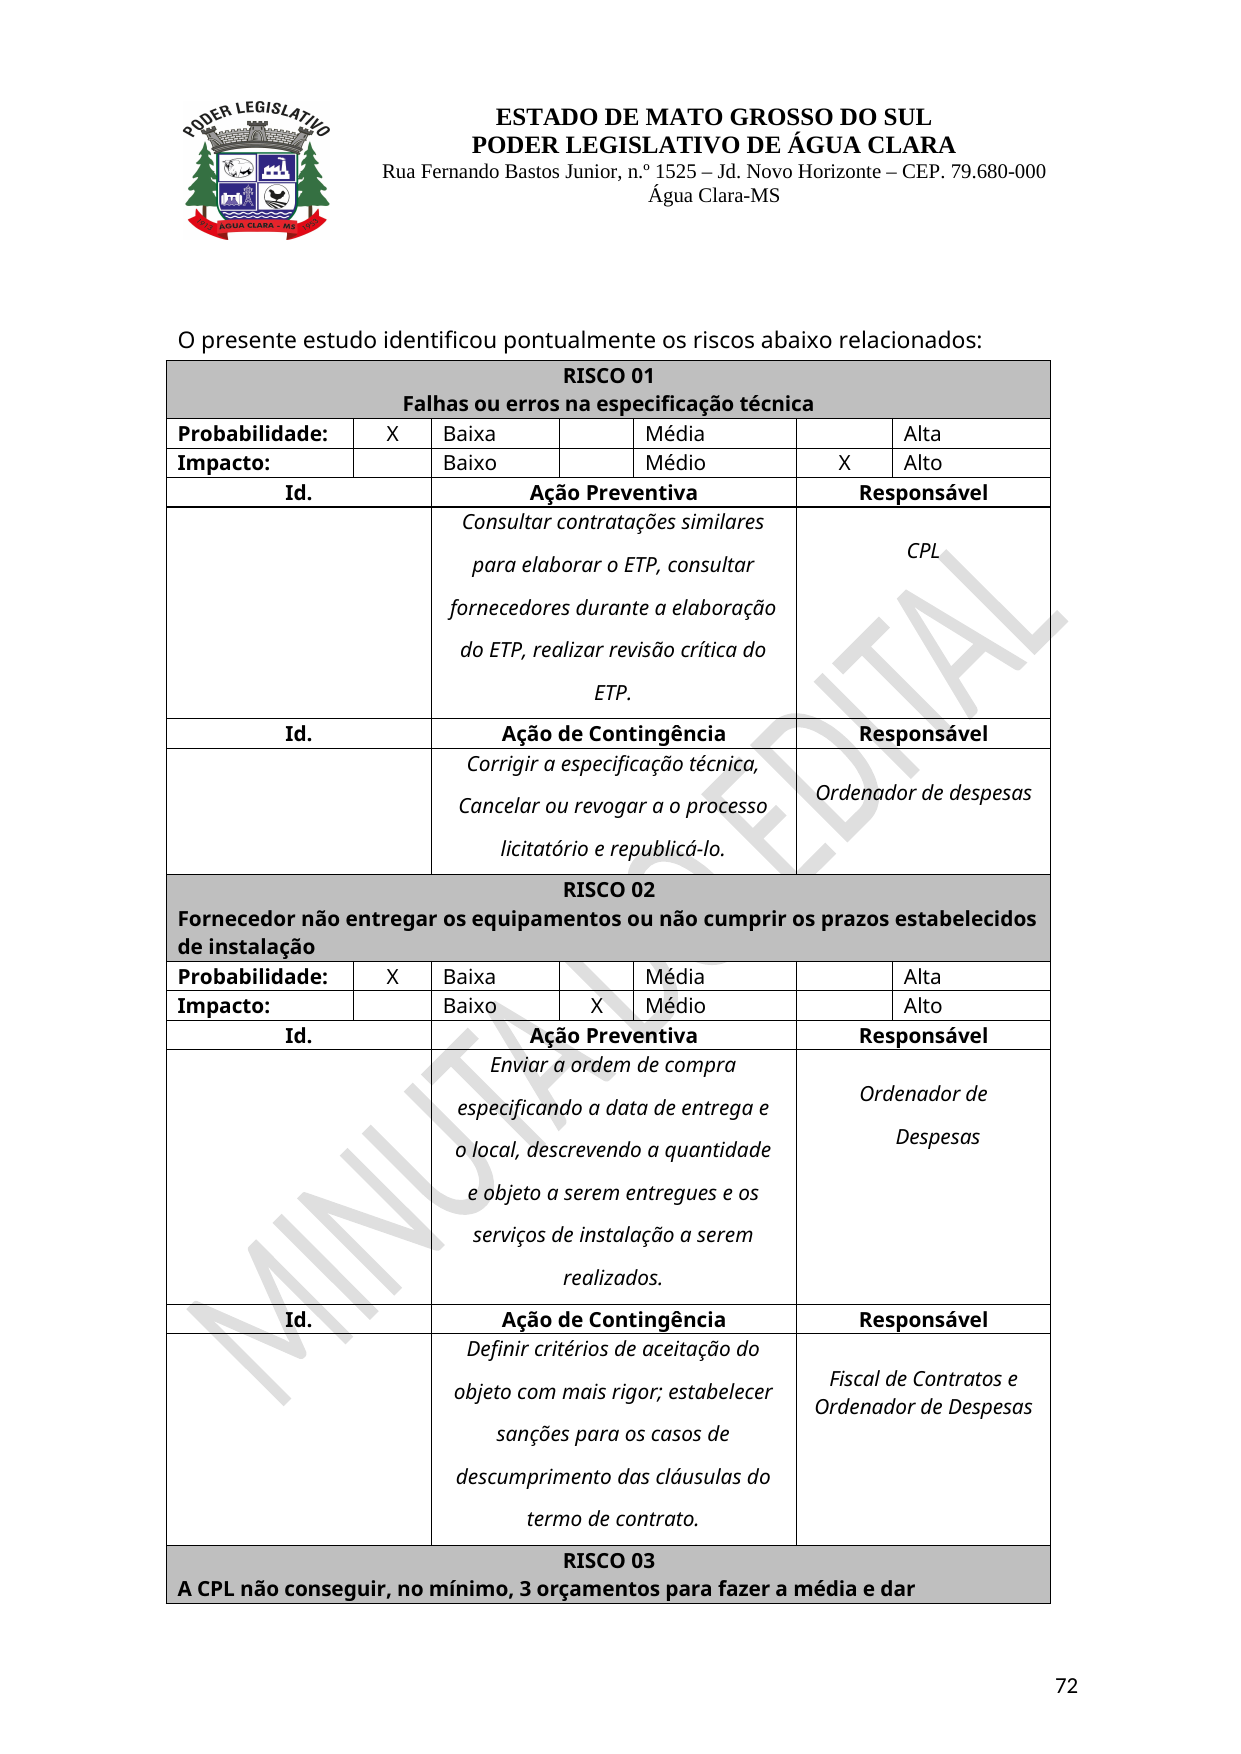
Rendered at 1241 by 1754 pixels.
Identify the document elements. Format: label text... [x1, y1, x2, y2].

table_cell Corrigir a especificação técnica, Cancelar ou revogar a o processo licitatório e republicá-lo. [432, 749, 796, 874]
table_cell X [354, 962, 431, 990]
table_cell Alta [893, 962, 1050, 990]
table_cell [560, 962, 633, 990]
table_cell Ação Preventiva [432, 478, 796, 506]
table_cell Alto [893, 991, 1050, 1020]
table_cell Responsável [797, 1021, 1050, 1049]
table_cell Alto [893, 449, 1050, 477]
table_cell Id. [167, 719, 431, 748]
table_cell Ação Preventiva [432, 1021, 796, 1049]
table_cell X [354, 419, 431, 447]
table_cell X [560, 991, 633, 1020]
table_cell Ordenador de despesas [797, 749, 1050, 874]
table_cell Ação de Contingência [432, 719, 796, 748]
table_cell [167, 508, 431, 718]
table_cell Média [634, 962, 796, 990]
text O presente estudo identificou pontualmente os riscos abaixo relacionados: [177, 324, 1078, 355]
picture [182, 101, 330, 240]
table_cell Médio [634, 449, 796, 477]
table_cell Id. [167, 1305, 431, 1333]
table_cell [354, 991, 431, 1020]
table_cell Id. [167, 1021, 431, 1049]
table_cell Ordenador de Despesas [797, 1050, 1050, 1304]
table_header RISCO 01 Falhas ou erros na especificação técnica [167, 361, 1050, 418]
table_cell [797, 991, 892, 1020]
table_cell Baixa [432, 419, 559, 447]
table_cell Definir critérios de aceitação do objeto com mais rigor; estabelecer sanções para os casos de descumprimento das cláusulas do termo de contrato. [432, 1334, 796, 1545]
table_cell [797, 419, 892, 447]
table_cell Média [634, 419, 796, 447]
table_cell [354, 449, 431, 477]
table_cell Médio [634, 991, 796, 1020]
table_cell [560, 419, 633, 447]
table_cell [797, 962, 892, 990]
table_cell Responsável [797, 478, 1050, 506]
table_cell Probabilidade: [167, 962, 353, 990]
table_cell Baixo [432, 991, 559, 1020]
table_cell [560, 449, 633, 477]
table_cell CPL [797, 508, 1050, 718]
table_cell X [797, 449, 892, 477]
table_cell Impacto: [167, 991, 353, 1020]
table_cell [167, 1334, 431, 1545]
table_cell Ação de Contingência [432, 1305, 796, 1333]
table_cell Responsável [797, 719, 1050, 748]
table_cell Id. [167, 478, 431, 506]
table_cell Impacto: [167, 449, 353, 477]
table_cell Responsável [797, 1305, 1050, 1333]
table_cell RISCO 02 Fornecedor não entregar os equipamentos ou não cumprir os prazos estabelecidos de instalação [167, 875, 1050, 961]
table_cell Probabilidade: [167, 419, 353, 447]
table_cell RISCO 03 A CPL não conseguir, no mínimo, 3 orçamentos para fazer a média e dar andamento no processo. [167, 1546, 1050, 1603]
table_cell Baixo [432, 449, 559, 477]
table_cell [167, 1050, 431, 1304]
table_cell [167, 749, 431, 874]
table_cell Enviar a ordem de compra especificando a data de entrega e o local, descrevendo a quantidade e objeto a serem entregues e os serviços de instalação a serem realizados. [432, 1050, 796, 1304]
table_cell Consultar contratações similares para elaborar o ETP, consultar fornecedores durante a elaboração do ETP, realizar revisão crítica do ETP. [432, 508, 796, 718]
table_cell Fiscal de Contratos e Ordenador de Despesas [797, 1334, 1050, 1545]
table_cell Baixa [432, 962, 559, 990]
table_cell Alta [893, 419, 1050, 447]
